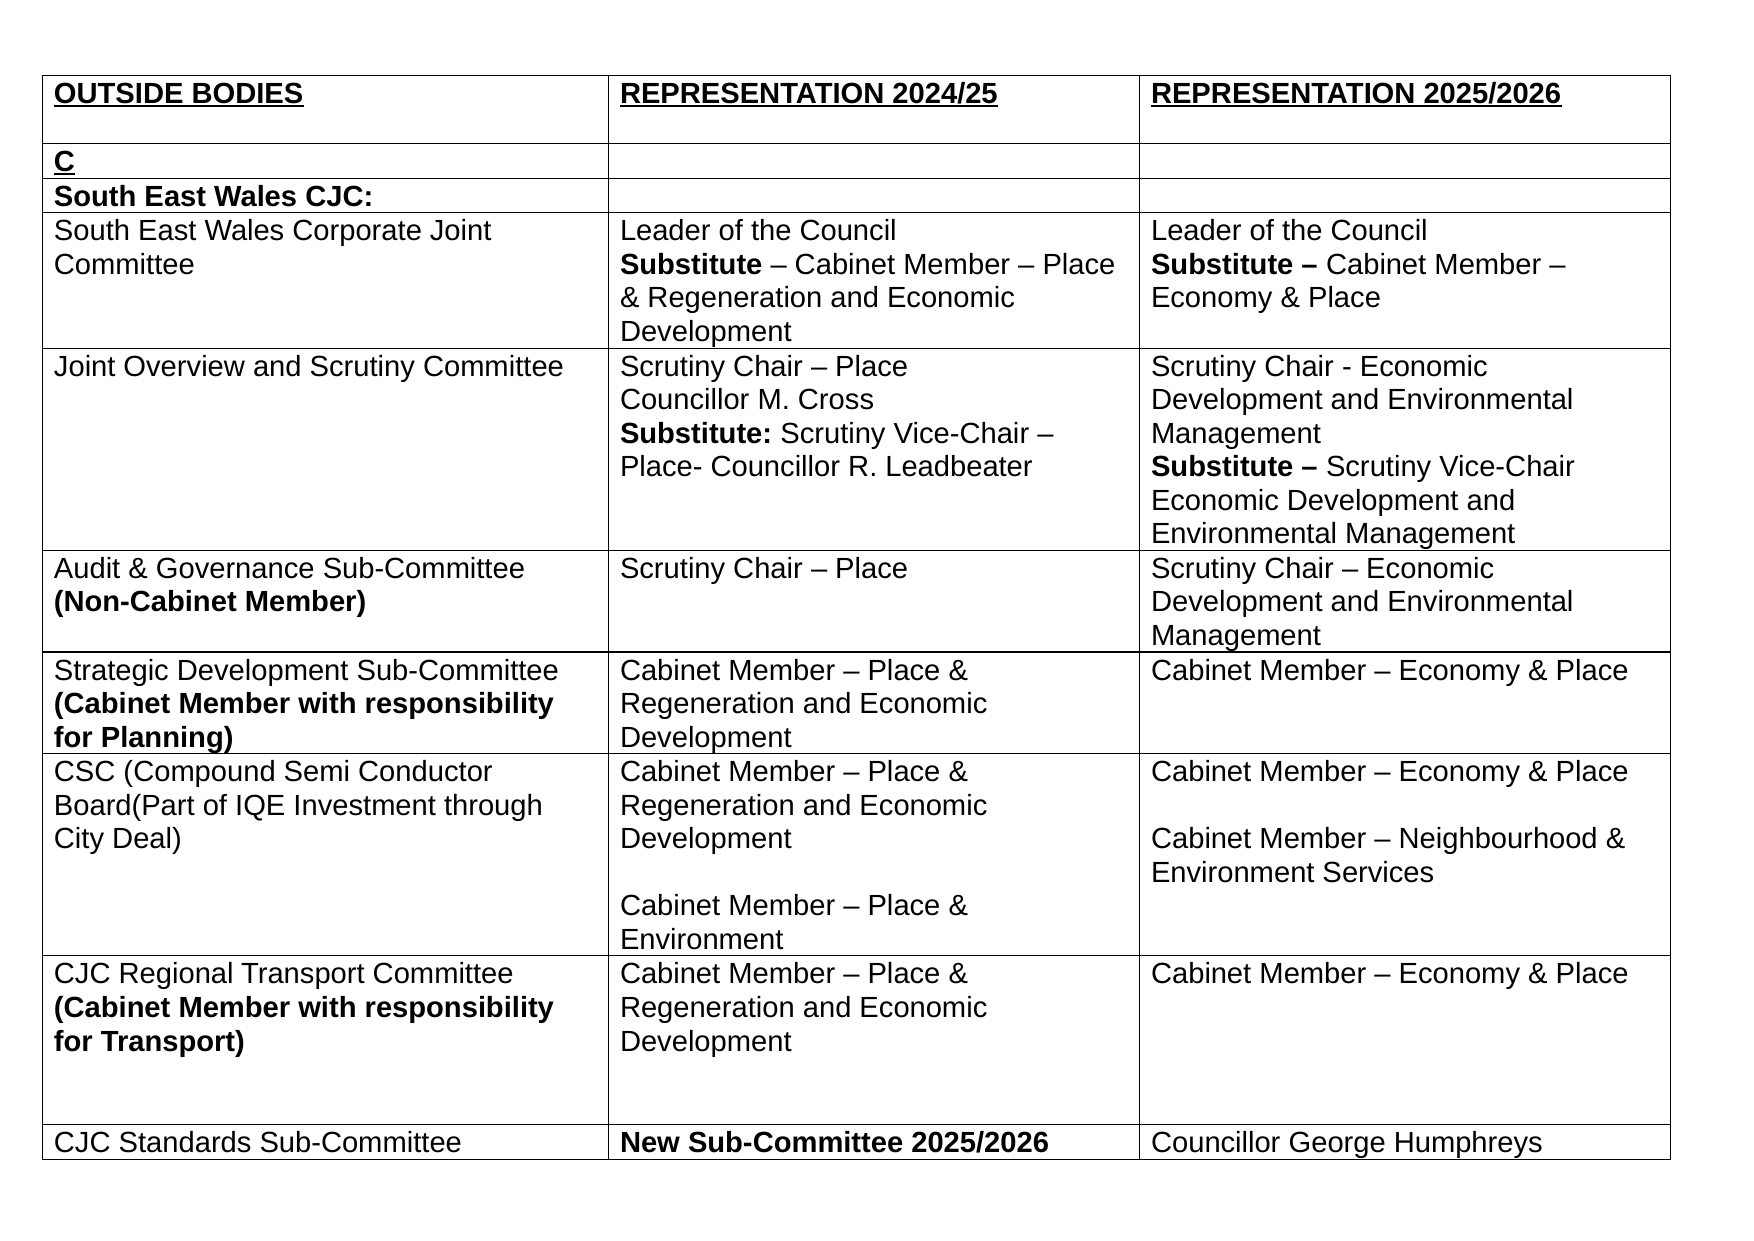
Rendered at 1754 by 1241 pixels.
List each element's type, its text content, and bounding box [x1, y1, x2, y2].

table_cell Scrutiny Chair – Place Councillor M. Cross Substitute: Scrutiny Vice-Chair – Place- Councillor R. Leadbeater [609, 349, 1139, 550]
table_cell South East Wales CJC: [43, 179, 608, 212]
table_cell C [43, 144, 608, 178]
table_cell Cabinet Member – Economy & Place [1140, 956, 1670, 1124]
table_cell CJC Regional Transport Committee (Cabinet Member with responsibility for Transport) [43, 956, 608, 1124]
table_cell Joint Overview and Scrutiny Committee [43, 349, 608, 550]
table_cell CSC (Compound Semi Conductor Board(Part of IQE Investment through City Deal) [43, 754, 608, 955]
table_cell Leader of the Council Substitute – Cabinet Member – Place & Regeneration and Economic Development [609, 213, 1139, 347]
table_header REPRESENTATION 2025/2026 [1140, 76, 1670, 143]
table_cell Cabinet Member – Economy & Place [1140, 653, 1670, 753]
table_cell Scrutiny Chair – Place [609, 551, 1139, 651]
table_cell [609, 179, 1139, 212]
table_cell South East Wales Corporate Joint Committee [43, 213, 608, 347]
table_cell Strategic Development Sub-Committee (Cabinet Member with responsibility for Planning) [43, 653, 608, 753]
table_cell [609, 1125, 1139, 1159]
table_cell Scrutiny Chair – Economic Development and Environmental Management [1140, 551, 1670, 651]
table_cell Cabinet Member – Place & Regeneration and Economic Development [609, 956, 1139, 1124]
table_cell Audit & Governance Sub-Committee (Non-Cabinet Member) [43, 551, 608, 651]
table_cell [43, 1125, 608, 1159]
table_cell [1140, 1125, 1670, 1159]
table_cell [1140, 144, 1670, 178]
table_cell [609, 144, 1139, 178]
table_cell [1140, 179, 1670, 212]
table_cell Scrutiny Chair - Economic Development and Environmental Management Substitute – Scrutiny Vice-Chair Economic Development and Environmental Management [1140, 349, 1670, 550]
table_header REPRESENTATION 2024/25 [609, 76, 1139, 143]
table_cell Cabinet Member – Place & Regeneration and Economic Development [609, 653, 1139, 753]
table_cell Cabinet Member – Place & Regeneration and Economic Development Cabinet Member – Place & Environment [609, 754, 1139, 955]
table_header OUTSIDE BODIES [43, 76, 608, 143]
table_cell Cabinet Member – Economy & Place Cabinet Member – Neighbourhood & Environment Services [1140, 754, 1670, 955]
table_cell Leader of the Council Substitute – Cabinet Member – Economy & Place [1140, 213, 1670, 347]
